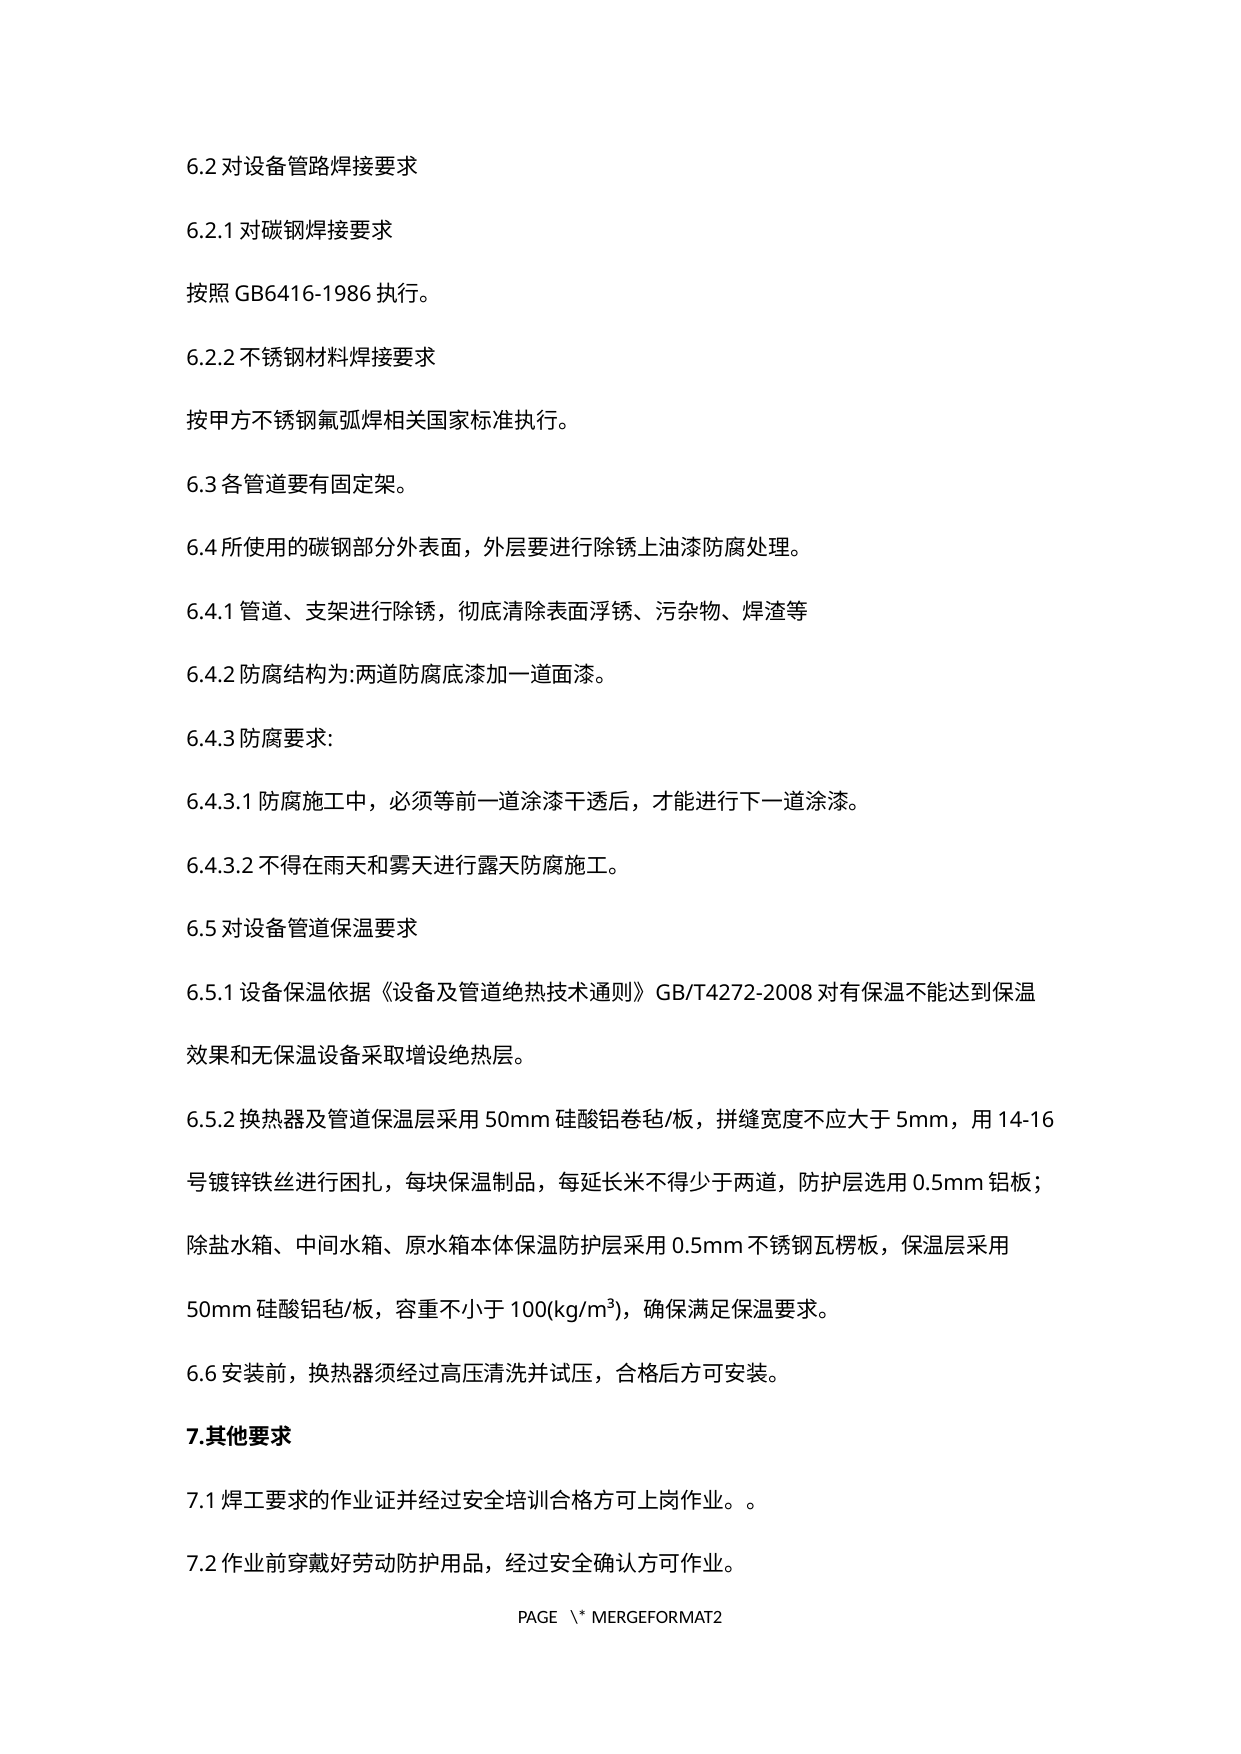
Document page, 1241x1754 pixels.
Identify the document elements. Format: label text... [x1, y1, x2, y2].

text 6.5.2换热器及管道保温层采用50mm硅酸铝卷毡/板，拼缝宽度不应大于5mm，用14-16号镀锌铁丝进行困扎，每块保温制品，每延长米不得少于两道，防护层选用0.5mm铝板；除盐水箱、中间水箱、原水箱本体保温防护层采用0.5mm不锈钢瓦楞板，保温层采用50mm硅酸铝毡/板，容重不小于100(kg/m³)，确保满足保温要求。 [186, 1102, 1054, 1324]
text 6.4.3防腐要求: [186, 721, 1054, 752]
text 6.4.2防腐结构为:两道防腐底漆加一道面漆。 [186, 657, 1054, 689]
text 6.2.2不锈钢材料焊接要求 [186, 340, 1054, 371]
text 6.4所使用的碳钢部分外表面，外层要进行除锈上油漆防腐处理。 [186, 530, 1054, 562]
text 6.4.1管道、支架进行除锈，彻底清除表面浮锈、污杂物、焊渣等 [186, 594, 1054, 625]
text 7.1焊工要求的作业证并经过安全培训合格方可上岗作业。。 [186, 1483, 1054, 1514]
text 6.4.3.1防腐施工中，必须等前一道涂漆干透后，才能进行下一道涂漆。 [186, 784, 1054, 816]
text 7.2作业前穿戴好劳动防护用品，经过安全确认方可作业。 [186, 1546, 1054, 1578]
text 6.2对设备管路焊接要求 [186, 149, 1054, 181]
text 6.5.1设备保温依据《设备及管道绝热技术通则》GB/T4272-2008对有保温不能达到保温效果和无保温设备采取增设绝热层。 [186, 975, 1054, 1070]
text 6.2.1对碳钢焊接要求 [186, 213, 1054, 244]
text 6.4.3.2不得在雨天和雾天进行露天防腐施工。 [186, 848, 1054, 879]
text 按甲方不锈钢氟弧焊相关国家标准执行。 [186, 403, 1054, 435]
text 7.其他要求 [186, 1419, 1054, 1451]
text 6.3各管道要有固定架。 [186, 467, 1054, 498]
text 6.5对设备管道保温要求 [186, 911, 1054, 943]
text 按照GB6416-1986执行。 [186, 276, 1054, 308]
text 6.6安装前，换热器须经过高压清洗并试压，合格后方可安装。 [186, 1356, 1054, 1387]
